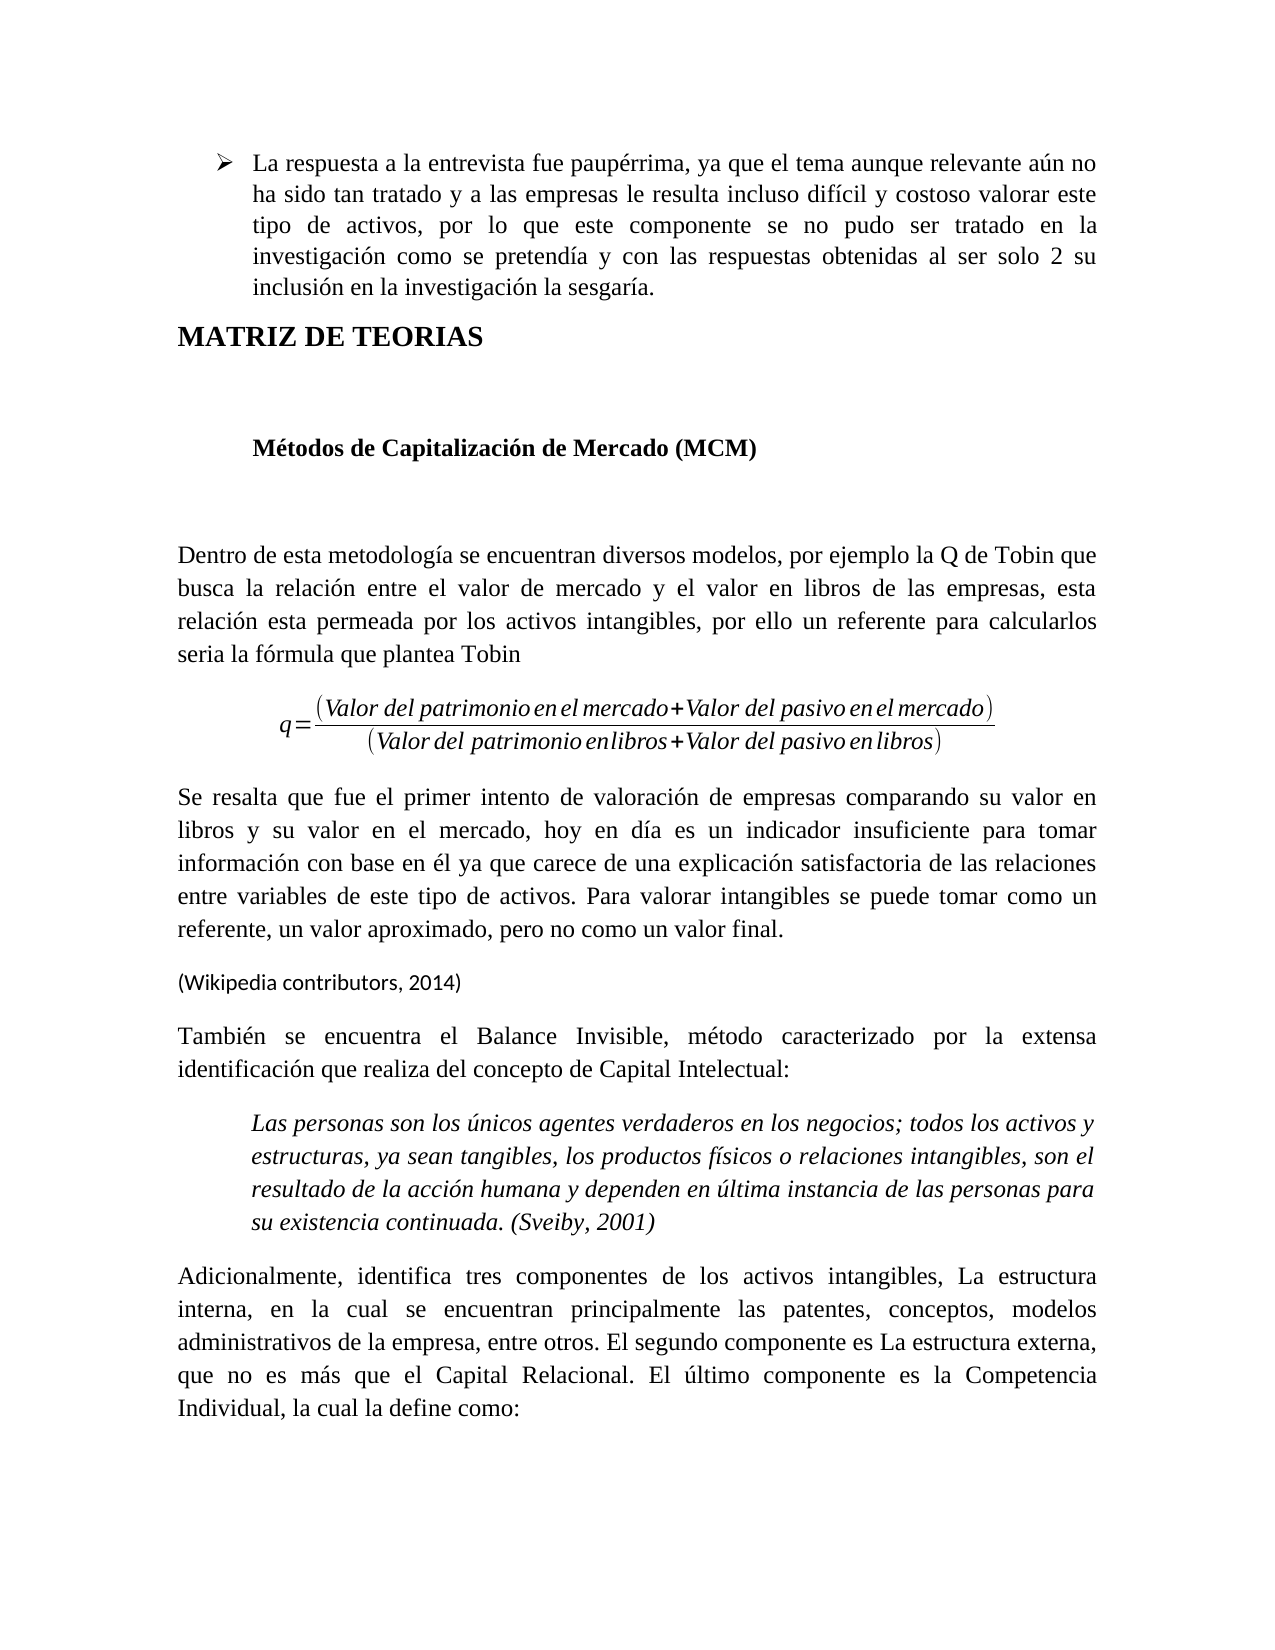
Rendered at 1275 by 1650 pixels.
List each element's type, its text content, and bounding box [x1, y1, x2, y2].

text MATRIZ DE TEORIAS [177, 319, 1098, 353]
text Se resalta que fue el primer intento de valoración de empresas comparando su valor en libros y su valor en el mercado, hoy en día es un indicador insuficiente para tomar información con base en él ya que carece de una explicación satisfactoria de las relaciones entre variables de este tipo de activos. Para valorar intangibles se puede tomar como un referente, un valor aproximado, pero no como un valor final. [177, 782, 1098, 943]
text Dentro de esta metodología se encuentran diversos modelos, por ejemplo la Q de Tobin que busca la relación entre el valor de mercado y el valor en libros de las empresas, esta relación esta permeada por los activos intangibles, por ello un referente para calcularlos seria la fórmula que plantea Tobin [177, 540, 1098, 668]
list La respuesta a la entrevista fue paupérrima, ya que el tema aunque relevante aún no ha sido tan tratado y a las empresas le resulta incluso difícil y costoso valorar este tipo de activos, por lo que este componente se no pudo ser tratado en la investigación como se pretendía y con las respuestas obtenidas al ser solo 2 su inclusión en la investigación la sesgaría. [215, 148, 1098, 301]
text También se encuentra el Balance Invisible, método caracterizado por la extensa identificación que realiza del concepto de Capital Intelectual: [177, 1021, 1098, 1083]
list Métodos de Capitalización de Mercado (MCM) [252, 433, 1098, 461]
text Adicionalmente, identifica tres componentes de los activos intangibles, La estructura interna, en la cual se encuentran principalmente las patentes, conceptos, modelos administrativos de la empresa, entre otros. El segundo componente es La estructura externa, que no es más que el Capital Relacional. El último componente es la Competencia Individual, la cual la define como: [177, 1261, 1098, 1422]
text Las personas son los únicos agentes verdaderos en los negocios; todos los activos y estructuras, ya sean tangibles, los productos físicos o relaciones intangibles, son el resultado de la acción humana y dependen en última instancia de las personas para su existencia continuada. (Sveiby, 2001) [251, 1108, 1098, 1236]
